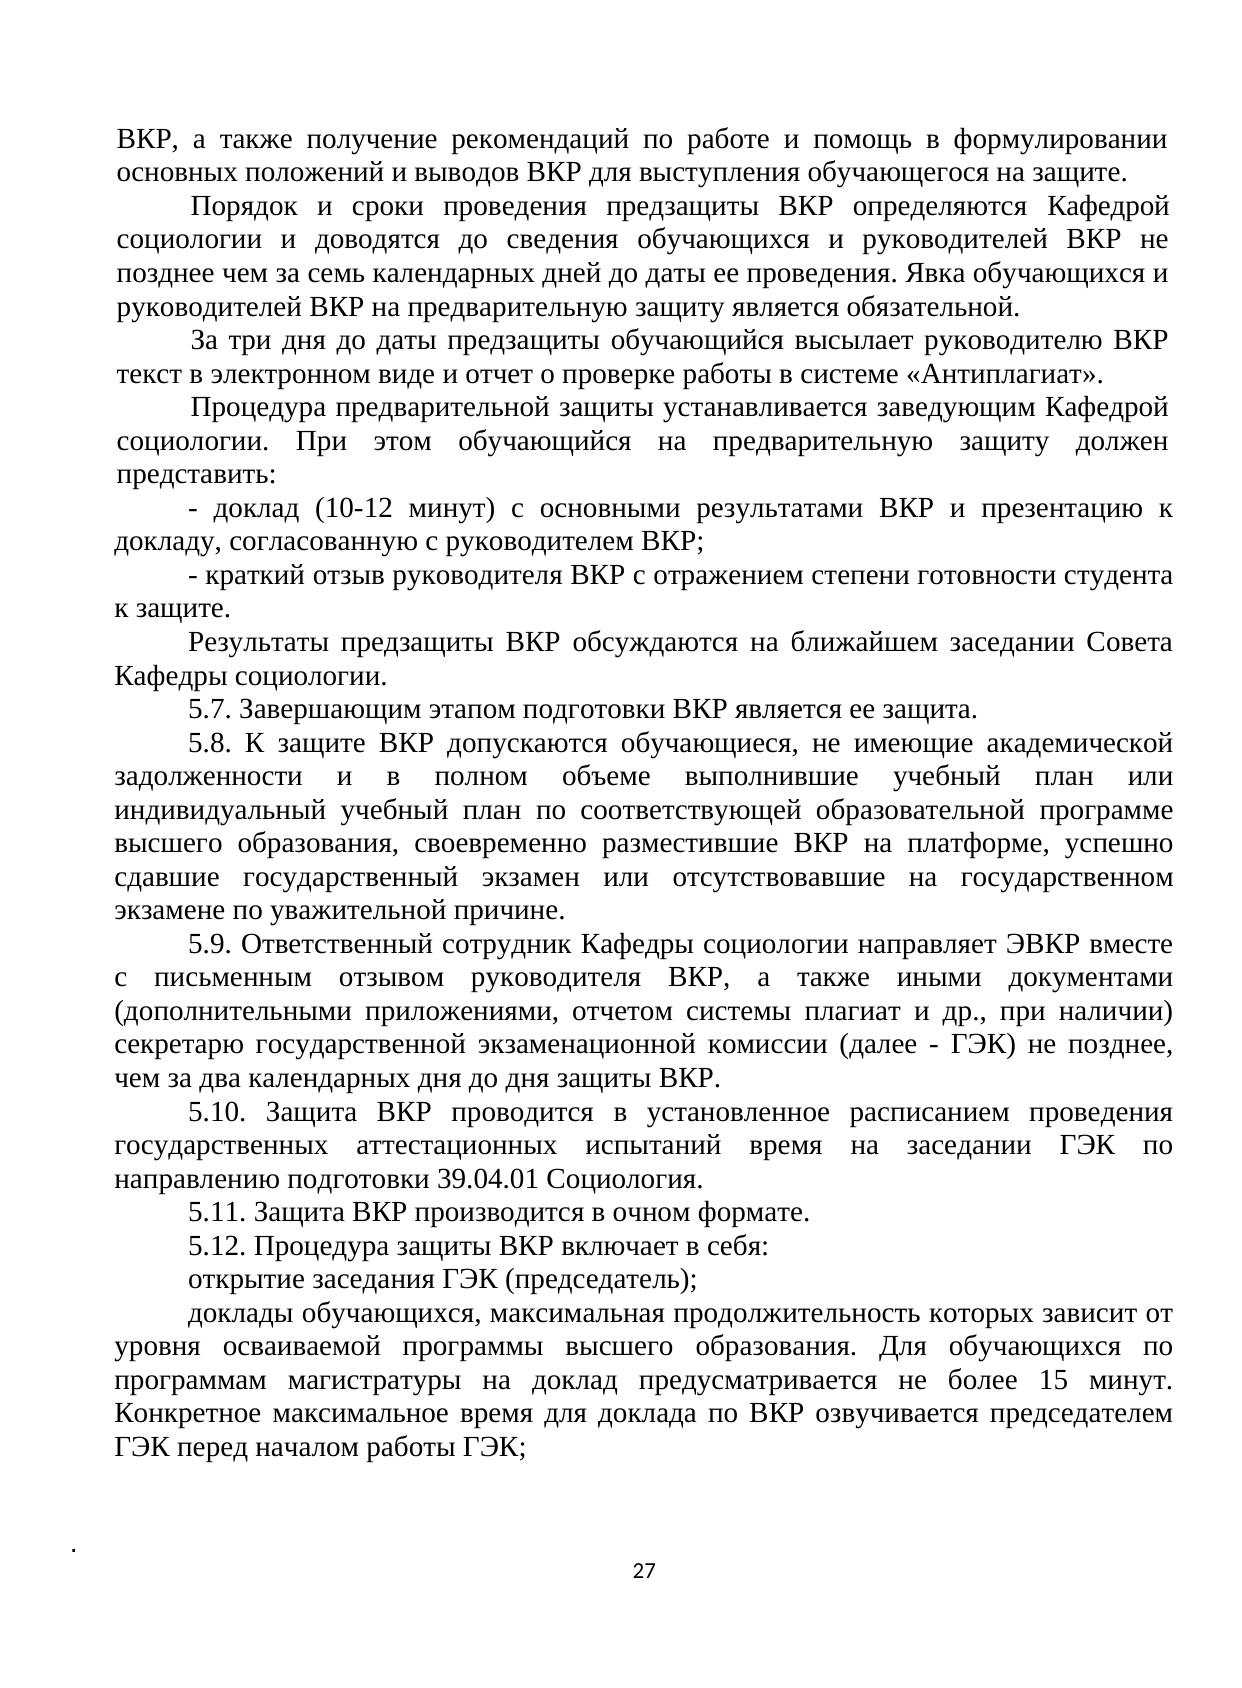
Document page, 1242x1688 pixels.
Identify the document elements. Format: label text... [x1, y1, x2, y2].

list - доклад (10-12 минут) с основными результатами ВКР и презентацию к докладу, согласованную с руководителем ВКР; [114, 490, 1174, 557]
list 5.7. Завершающим этапом подготовки ВКР является ее защита. [114, 691, 1174, 725]
text открытие заседания ГЭК (председатель); [114, 1261, 1174, 1295]
text 5.8. К защите ВКР допускаются обучающиеся, не имеющие академической задолженности и в полном объеме выполнившие учебный план или индивидуальный учебный план по соответствующей образовательной программе высшего образования, своевременно разместившие ВКР на платформе, успешно сдавшие государственный экзамен или отсутствовавшие на государственном экзамене по уважительной причине. [114, 725, 1174, 926]
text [116, 121, 1169, 188]
text 5.10. Защита ВКР проводится в установленное расписанием проведения государственных аттестационных испытаний время на заседании ГЭК по направлению подготовки 39.04.01 Социология. [114, 1094, 1174, 1194]
text 5.11. Защита ВКР производится в очном формате. [114, 1194, 1174, 1228]
text Порядок и сроки проведения предзащиты ВКР определяются Кафедрой социологии и доводятся до сведения обучающихся и руководителей ВКР не позднее чем за семь календарных дней до даты ее проведения. Явка обучающихся и руководителей ВКР на предварительную защиту является обязательной. [116, 188, 1169, 322]
text За три дня до даты предзащиты обучающийся высылает руководителю ВКР текст в электронном виде и отчет о проверке работы в системе «Антиплагиат». [116, 322, 1169, 389]
text доклады обучающихся, максимальная продолжительность которых зависит от уровня осваиваемой программы высшего образования. Для обучающихся по программам магистратуры на доклад предусматривается не более 15 минут. Конкретное максимальное время для доклада по ВКР озвучивается председателем ГЭК перед началом работы ГЭК; [114, 1295, 1174, 1463]
text 5.12. Процедура защиты ВКР включает в себя: [114, 1228, 1174, 1261]
list Результаты предзащиты ВКР обсуждаются на ближайшем заседании Совета Кафедры социологии. [114, 624, 1174, 691]
text Процедура предварительной защиты устанавливается заведующим Кафедрой социологии. При этом обучающийся на предварительную защиту должен представить: [116, 389, 1169, 490]
text 5.9. Ответственный сотрудник Кафедры социологии направляет ЭВКР вместе с письменным отзывом руководителя ВКР, а также иными документами (дополнительными приложениями, отчетом системы плагиат и др., при наличии) секретарю государственной экзаменационной комиссии (далее - ГЭК) не позднее, чем за два календарных дня до дня защиты ВКР. [114, 926, 1174, 1094]
list - краткий отзыв руководителя ВКР с отражением степени готовности студента к защите. [114, 557, 1174, 624]
